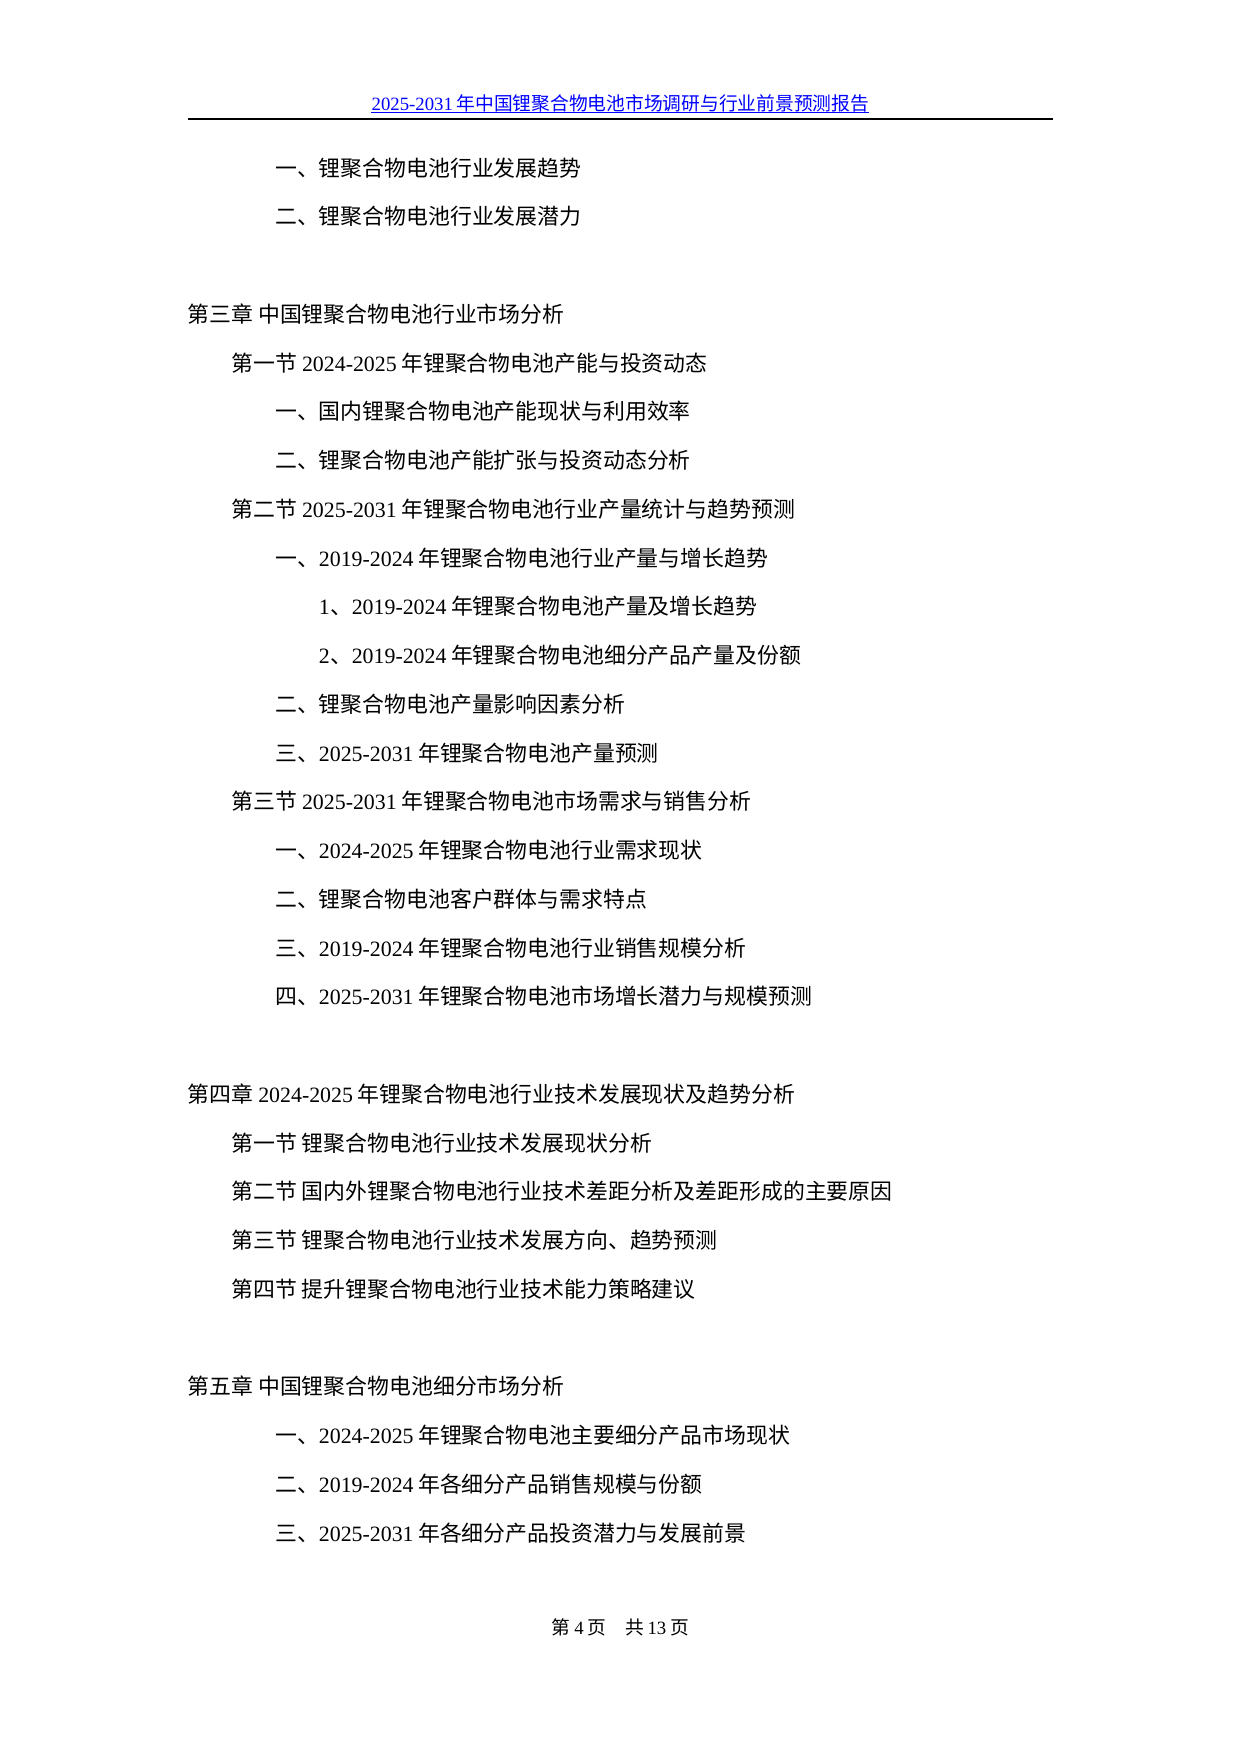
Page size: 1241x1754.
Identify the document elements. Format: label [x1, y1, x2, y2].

text [187, 150, 1053, 1548]
